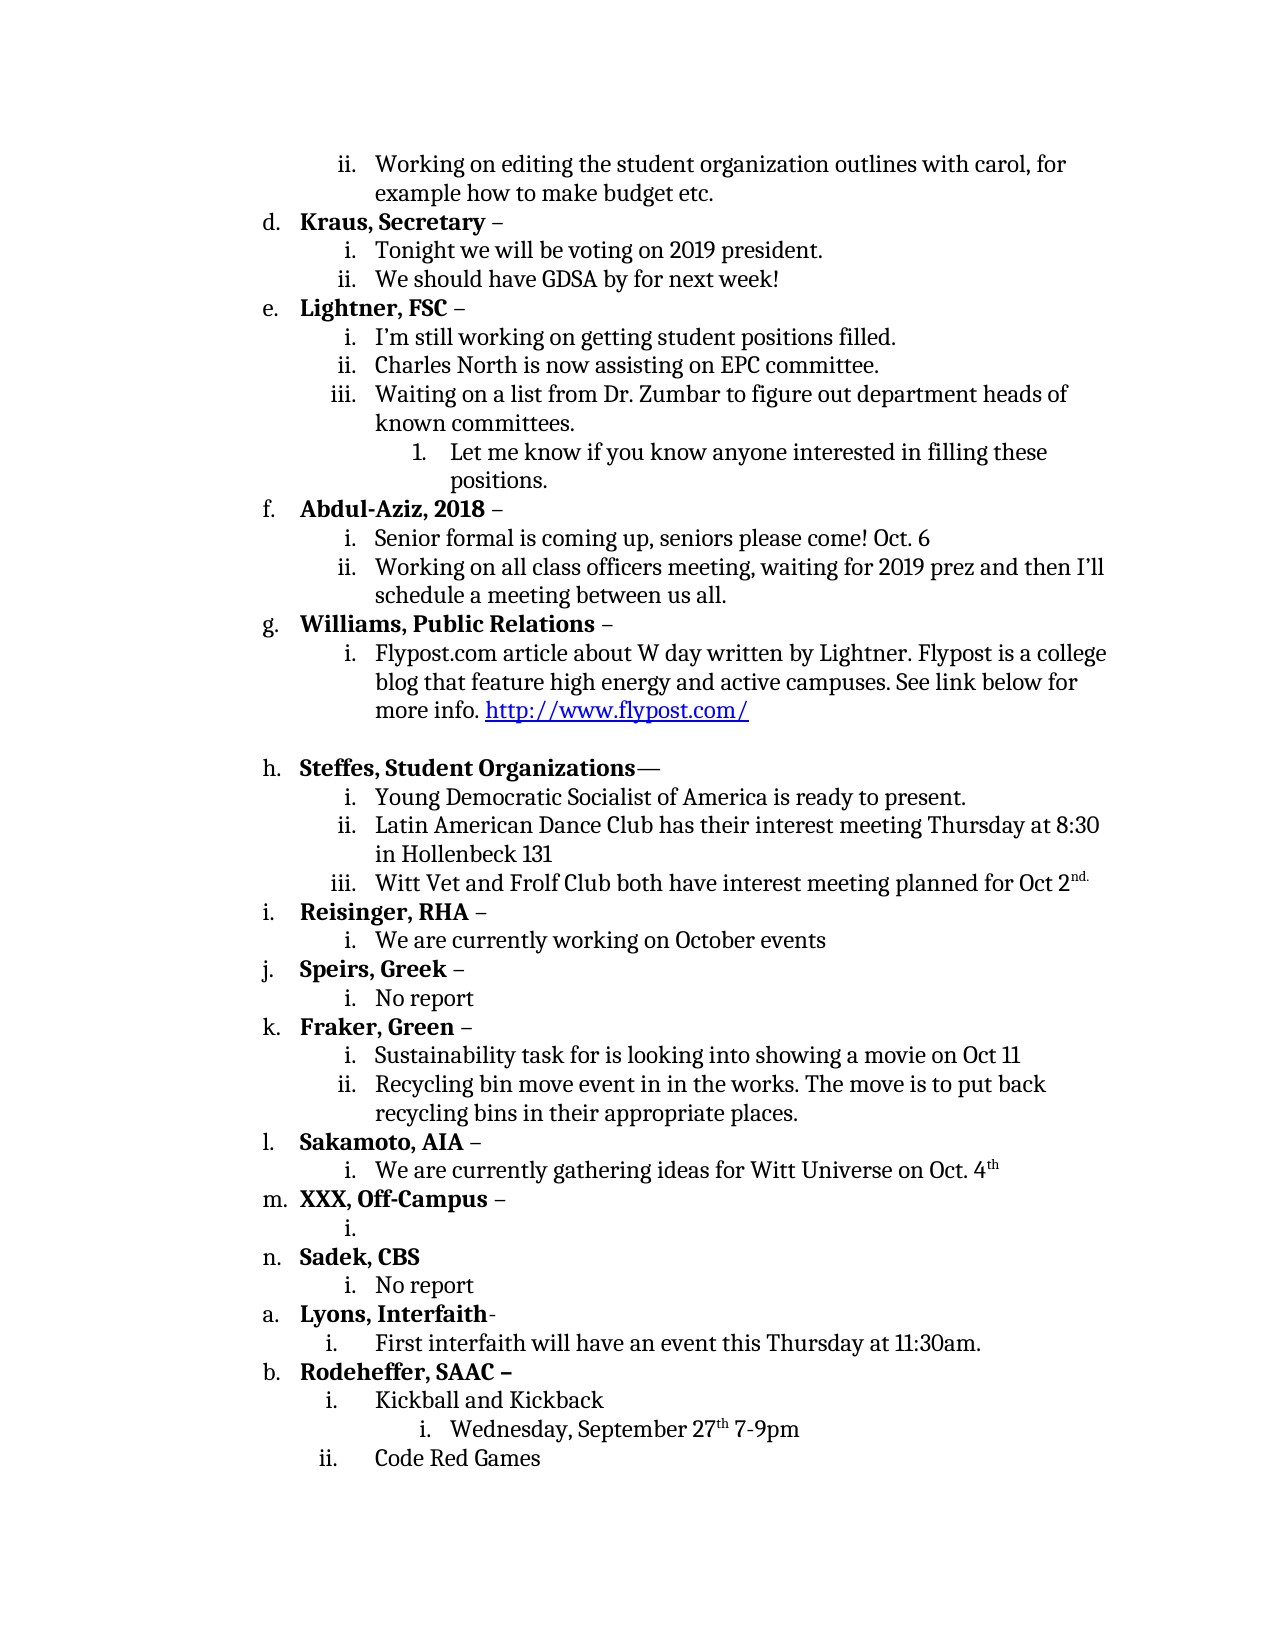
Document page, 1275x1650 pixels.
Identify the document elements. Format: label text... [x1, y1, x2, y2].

list Young Democratic Socialist of America is ready to present. [356, 782, 1125, 811]
list Lightner, FSC – [262, 294, 1125, 322]
list We should have GDSA by for next week! [356, 265, 1125, 294]
list Senior formal is coming up, seniors please come! Oct. 6 [356, 524, 1125, 552]
list Let me know if you know anyone interested in filling these positions. [412, 437, 1125, 495]
list Working on all class officers meeting, waiting for 2019 prez and then I’ll schedule a meeting between us all. [356, 552, 1125, 610]
list XXX, Off-Campus – [262, 1185, 1125, 1214]
list Sadek, CBS [262, 1242, 1125, 1271]
list Code Red Games [337, 1444, 1125, 1472]
list Kickball and Kickback [337, 1386, 1125, 1415]
list Sakamoto, AIA – [262, 1127, 1125, 1156]
list Witt Vet and Frolf Club both have interest meeting planned for Oct 2nd. [356, 869, 1125, 897]
list Lyons, Interfaith- [262, 1300, 1125, 1329]
list We are currently gathering ideas for Witt Universe on Oct. 4th [356, 1156, 1125, 1185]
list Rodeheffer, SAAC – [262, 1357, 1125, 1386]
list No report [356, 984, 1125, 1012]
list Charles North is now assisting on EPC committee. [356, 351, 1125, 380]
list Tonight we will be voting on 2019 president. [356, 236, 1125, 265]
list Waiting on a list from Dr. Zumbar to figure out department heads of known committees. [356, 380, 1125, 437]
list Reisinger, RHA – [262, 897, 1125, 926]
list I’m still working on getting student positions filled. [356, 322, 1125, 351]
list Wednesday, September 27th 7-9pm [431, 1415, 1125, 1444]
list Speirs, Greek – [262, 955, 1125, 984]
list Latin American Dance Club has their interest meeting Thursday at 8:30 in Hollenbeck 131 [356, 811, 1125, 869]
list First interfaith will have an event this Thursday at 11:30am. [337, 1329, 1125, 1357]
list Steffes, Student Organizations— [262, 754, 1125, 782]
list Working on editing the student organization outlines with carol, for example how to make budget etc. [356, 150, 1125, 207]
list Flypost.com article about W day written by Lightner. Flypost is a college blog that feature high energy and active campuses. See link below for more info. http://www.flypost.com/ [356, 639, 1125, 725]
list Kraus, Secretary – [262, 207, 1125, 236]
list Williams, Public Relations – [262, 610, 1125, 639]
list Sustainability task for is looking into showing a movie on Oct 11 [356, 1041, 1125, 1070]
list Fraker, Green – [262, 1012, 1125, 1041]
list Recycling bin move event in in the works. The move is to put back recycling bins in their appropriate places. [356, 1070, 1125, 1127]
list No report [356, 1271, 1125, 1300]
list We are currently working on October events [356, 926, 1125, 955]
list Abdul-Aziz, 2018 – [262, 495, 1125, 524]
